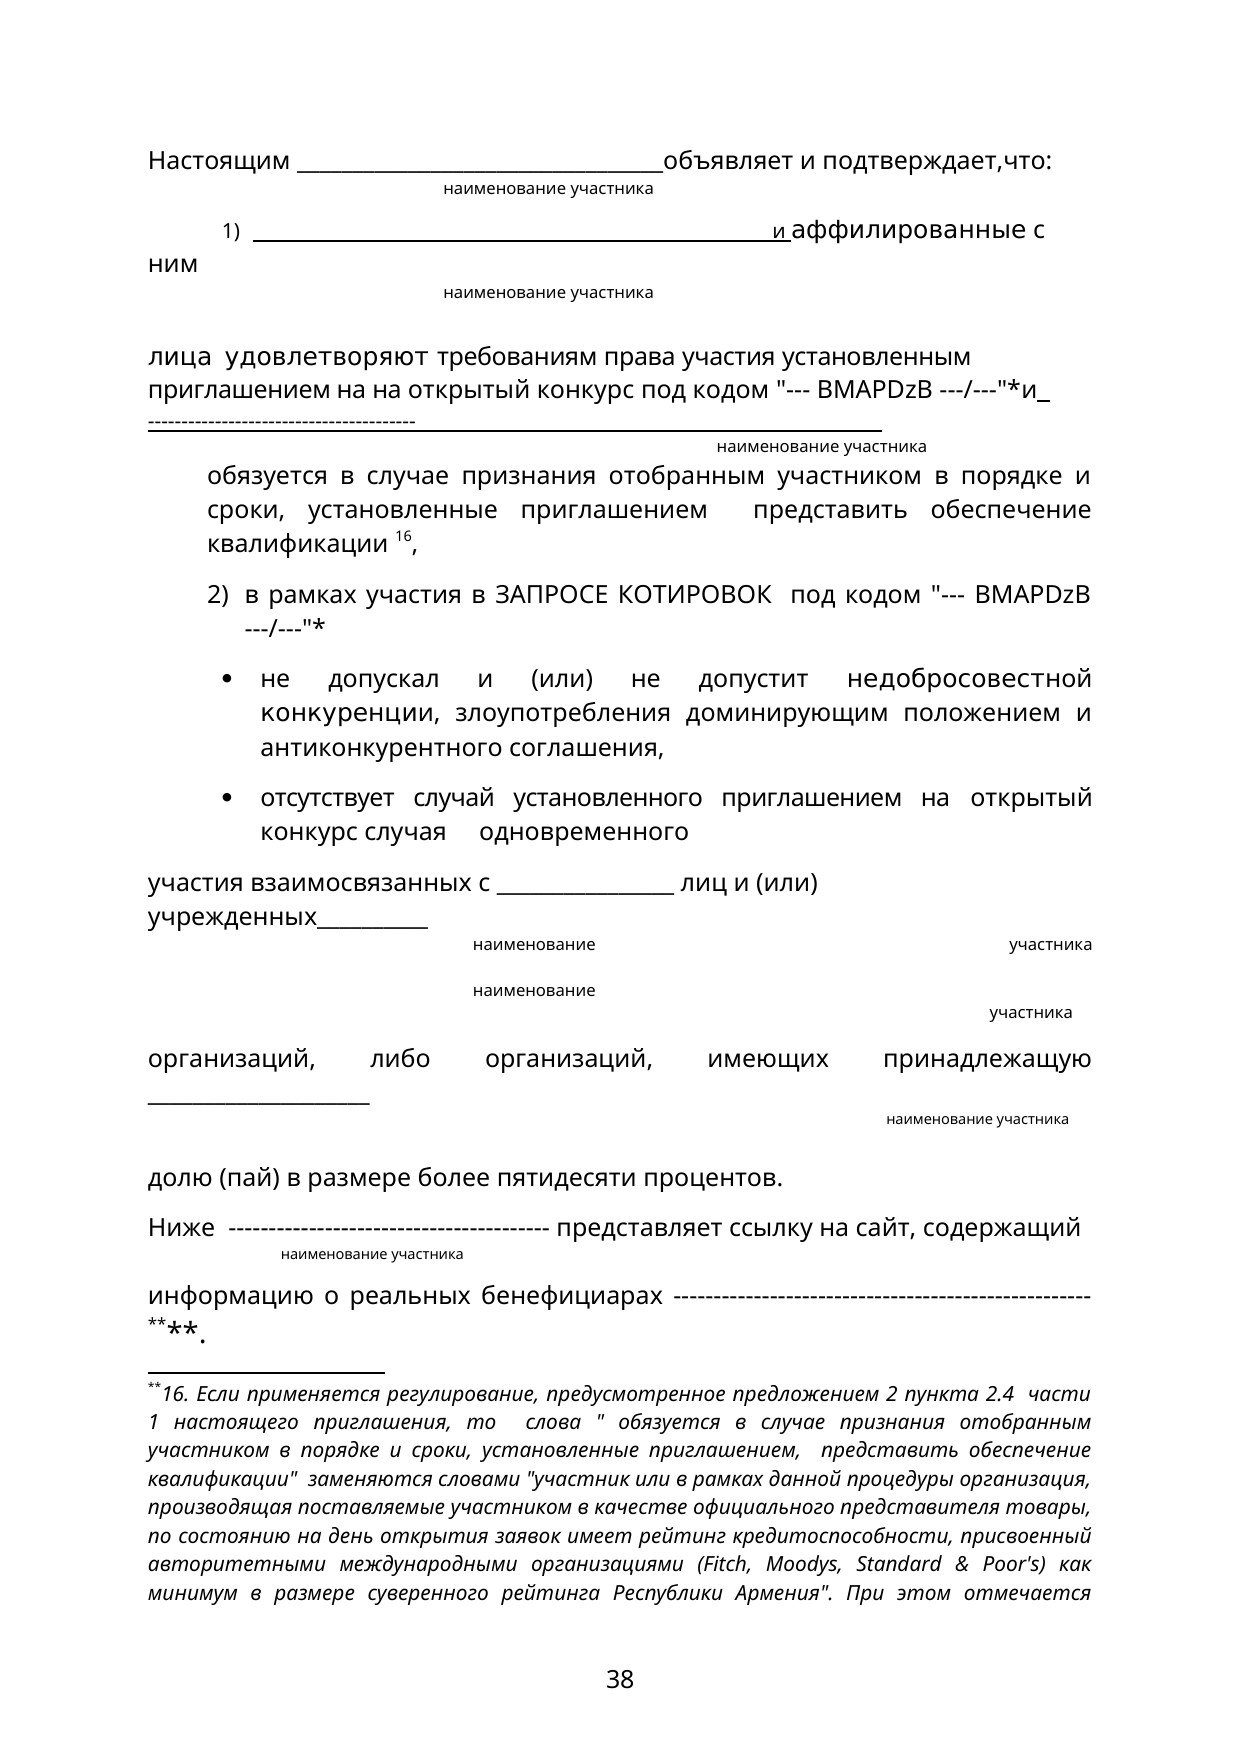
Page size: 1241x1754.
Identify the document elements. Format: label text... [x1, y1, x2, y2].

text Настоящим _________________________________объявляет и подтверждает,что: [148, 143, 1092, 177]
list в рамках участия в ЗАПРОСЕ КОТИРОВОК под кодом "--- BMAPDzB ---/---"* [207, 576, 1092, 644]
list не допускал и (или) не допустит недобросовестной конкуренции, злоупотребления доминирующим положением и антиконкурентного соглашения, [223, 661, 1092, 763]
text обязуется в случае признания отобранным участником в порядке и сроки, установленные приглашением представить обеспечение квалификации 16, [207, 457, 1092, 559]
text наименование участника [443, 280, 1092, 303]
text 1) и аффилированные с ним [148, 212, 1092, 280]
text наименование участника [443, 177, 1092, 199]
list отсутствует случай установленного приглашением на открытый конкурс случая одновременного [223, 780, 1092, 848]
text организаций, либо организаций, имеющих принадлежащую ____________________ [148, 1040, 1092, 1108]
text участника [989, 1001, 1092, 1024]
text информацию о реальных бенефициарах ---------------------------------------------------- **. [148, 1278, 1092, 1352]
text Ниже ---------------------------------------- представляет ссылку на сайт, содержащий [148, 1210, 1092, 1244]
text наименование участника наименование [473, 933, 1092, 1001]
text наименование участника [886, 1108, 1092, 1142]
text долю (пай) в размере более пятидесяти процентов. [148, 1159, 1092, 1193]
text наименование участника [281, 1244, 1092, 1278]
text наименование участника [148, 435, 1092, 457]
text участия взаимосвязанных с ________________ лиц и (или) учрежденных__________ [148, 865, 1092, 933]
text лица удовлетворяют требованиям права участия установленным приглашением на на открытый конкурс под кодом "--- BMAPDzB ---/---"*и ---------------------------------------- [148, 338, 1092, 435]
